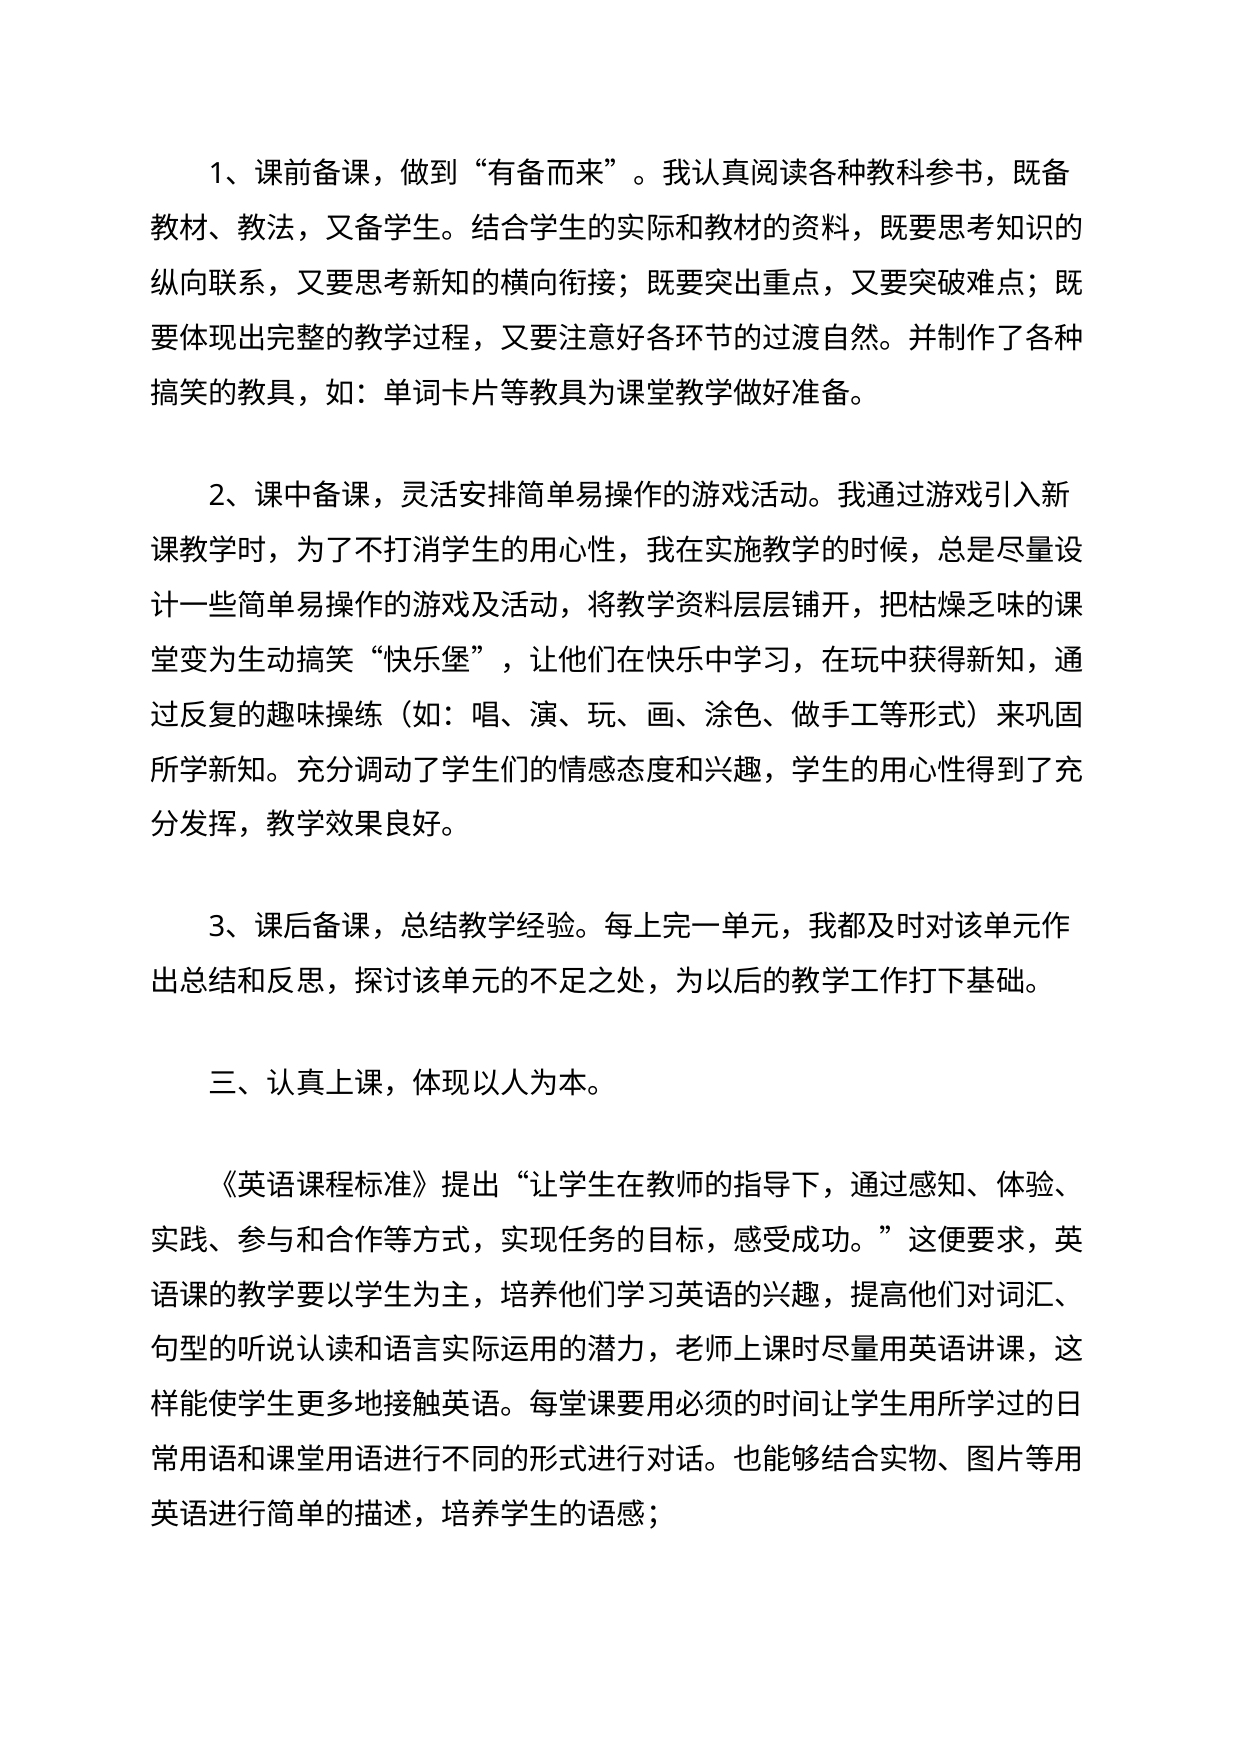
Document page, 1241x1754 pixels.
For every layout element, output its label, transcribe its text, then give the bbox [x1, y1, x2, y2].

text 2、课中备课，灵活安排简单易操作的游戏活动。我通过游戏引入新课教学时，为了不打消学生的用心性，我在实施教学的时候，总是尽量设计一些简单易操作的游戏及活动，将教学资料层层铺开，把枯燥乏味的课堂变为生动搞笑“快乐堡”，让他们在快乐中学习，在玩中获得新知，通过反复的趣味操练（如：唱、演、玩、画、涂色、做手工等形式）来巩固所学新知。充分调动了学生们的情感态度和兴趣，学生的用心性得到了充分发挥，教学效果良好。 [150, 471, 1090, 843]
text 1、课前备课，做到“有备而来”。我认真阅读各种教科参书，既备教材、教法，又备学生。结合学生的实际和教材的资料，既要思考知识的纵向联系，又要思考新知的横向衔接；既要突出重点，又要突破难点；既要体现出完整的教学过程，又要注意好各环节的过渡自然。并制作了各种搞笑的教具，如：单词卡片等教具为课堂教学做好准备。 [150, 150, 1090, 412]
text 三、认真上课，体现以人为本。 [150, 1059, 1090, 1102]
text 3、课后备课，总结教学经验。每上完一单元，我都及时对该单元作出总结和反思，探讨该单元的不足之处，为以后的教学工作打下基础。 [150, 903, 1090, 1000]
text 《英语课程标准》提出“让学生在教师的指导下，通过感知、体验、实践、参与和合作等方式，实现任务的目标，感受成功。”这便要求，英语课的教学要以学生为主，培养他们学习英语的兴趣，提高他们对词汇、句型的听说认读和语言实际运用的潜力，老师上课时尽量用英语讲课，这样能使学生更多地接触英语。每堂课要用必须的时间让学生用所学过的日常用语和课堂用语进行不同的形式进行对话。也能够结合实物、图片等用英语进行简单的描述，培养学生的语感； [150, 1161, 1090, 1533]
